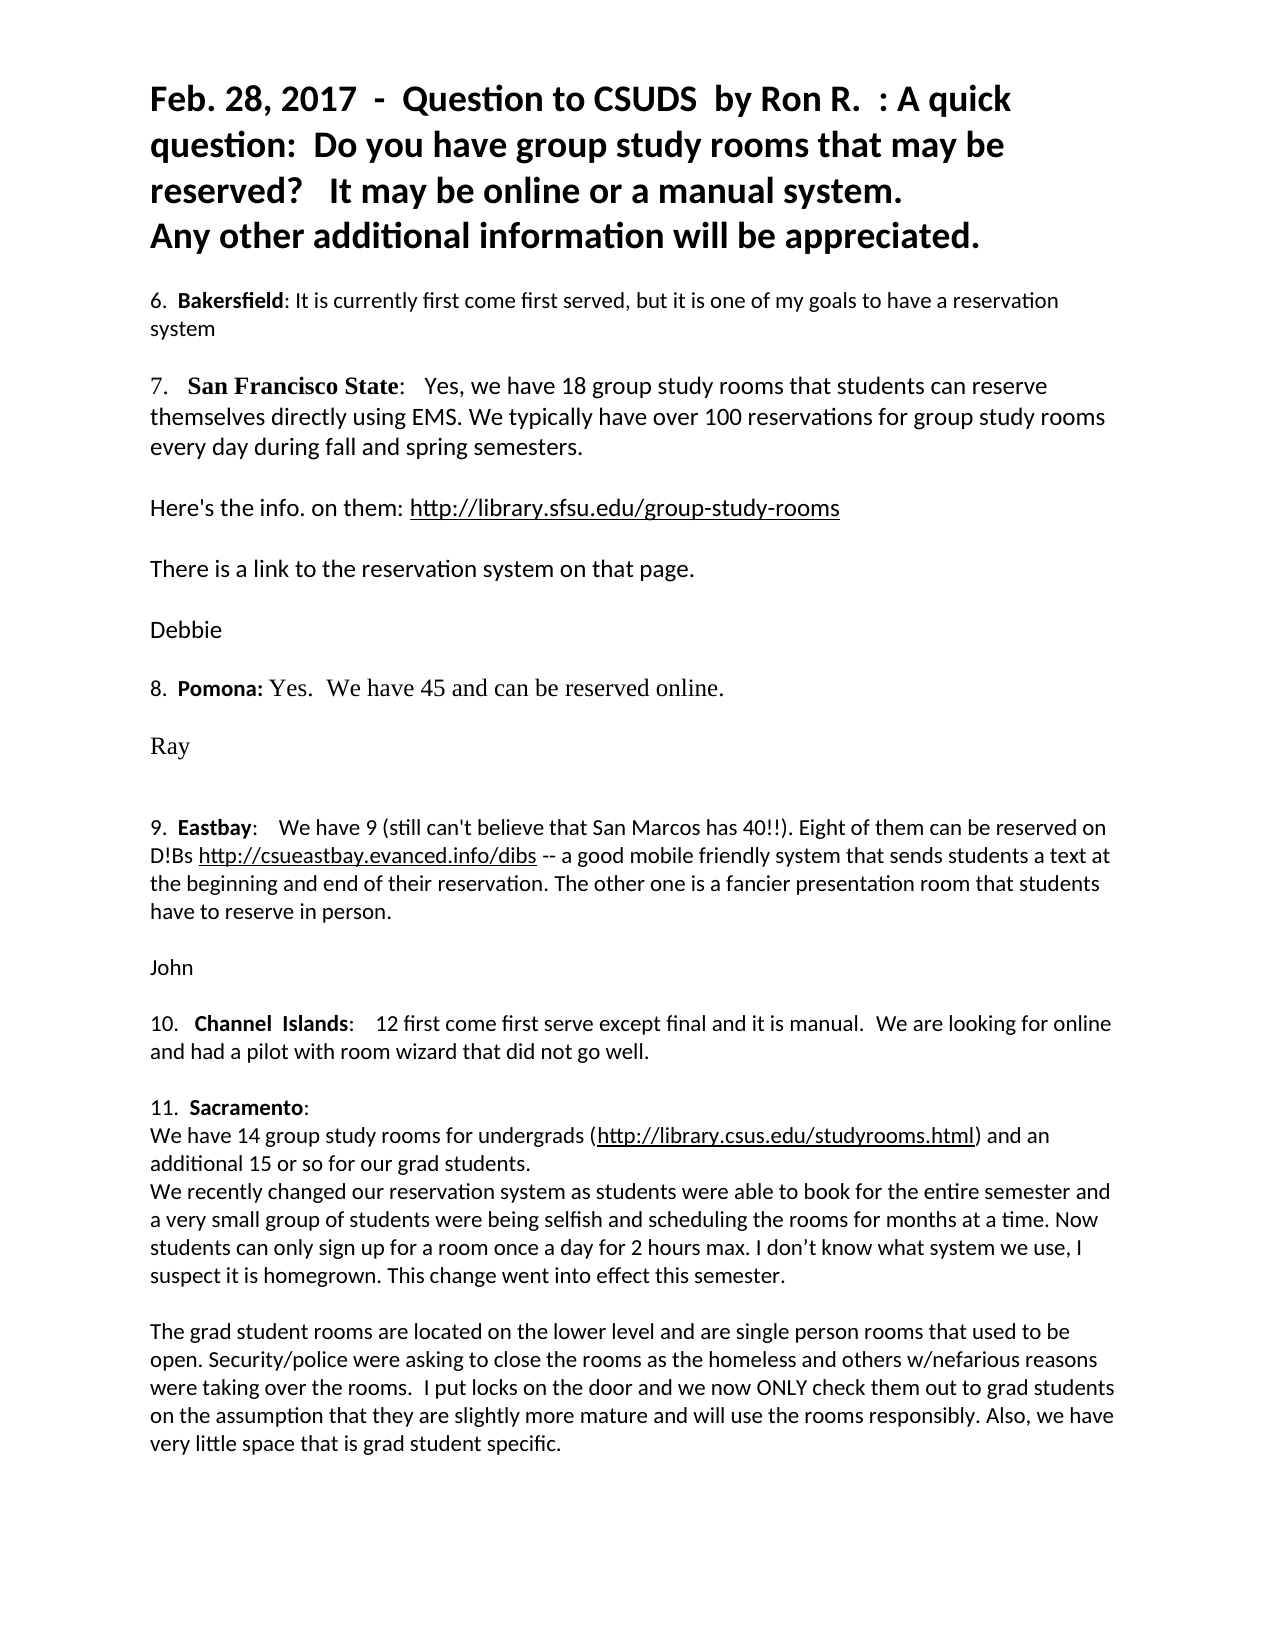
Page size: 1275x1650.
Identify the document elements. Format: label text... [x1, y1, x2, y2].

text 9. Eastbay: We have 9 (still can't believe that San Marcos has 40!!). Eight of them can be reserved on D!Bs http://csueastbay.evanced.info/dibs -- a good mobile friendly system that sends students a text at the beginning and end of their reservation. The other one is a fancier presentation room that students have to reserve in person. [150, 813, 1125, 925]
text 6. Bakersfield: It is currently first come first served, but it is one of my goals to have a reservation system [150, 286, 1125, 342]
text We recently changed our reservation system as students were able to book for the entire semester and a very small group of students were being selfish and scheduling the rooms for months at a time. Now students can only sign up for a room once a day for 2 hours max. I don’t know what system we use, I suspect it is homegrown. This change went into effect this semester. [150, 1177, 1125, 1289]
text 11. Sacramento: [150, 1093, 1125, 1121]
text Ray [150, 731, 1125, 760]
text 8. Pomona: Yes. We have 45 and can be reserved online. [150, 673, 1125, 702]
text The grad student rooms are located on the lower level and are single person rooms that used to be open. Security/police were asking to close the rooms as the homeless and others w/nefarious reasons were taking over the rooms. I put locks on the door and we now ONLY check them out to grad students on the assumption that they are slightly more mature and will use the rooms responsibly. Also, we have very little space that is grad student specific. [150, 1317, 1125, 1457]
text 10. Channel Islands: 12 first come first serve except final and it is manual. We are looking for online and had a pilot with room wizard that did not go well. [150, 1009, 1125, 1065]
text John [150, 953, 1125, 981]
text 7. San Francisco State: Yes, we have 18 group study rooms that students can reserve themselves directly using EMS. We typically have over 100 reservations for group study rooms every day during fall and spring semesters. [150, 370, 1125, 462]
text There is a link to the reservation system on that page. [150, 553, 1125, 584]
text We have 14 group study rooms for undergrads (http://library.csus.edu/studyrooms.html) and an additional 15 or so for our grad students. [150, 1121, 1125, 1177]
text Here's the info. on them: http://library.sfsu.edu/group-study-rooms​ [150, 492, 1125, 523]
text Debbie [150, 614, 1125, 645]
